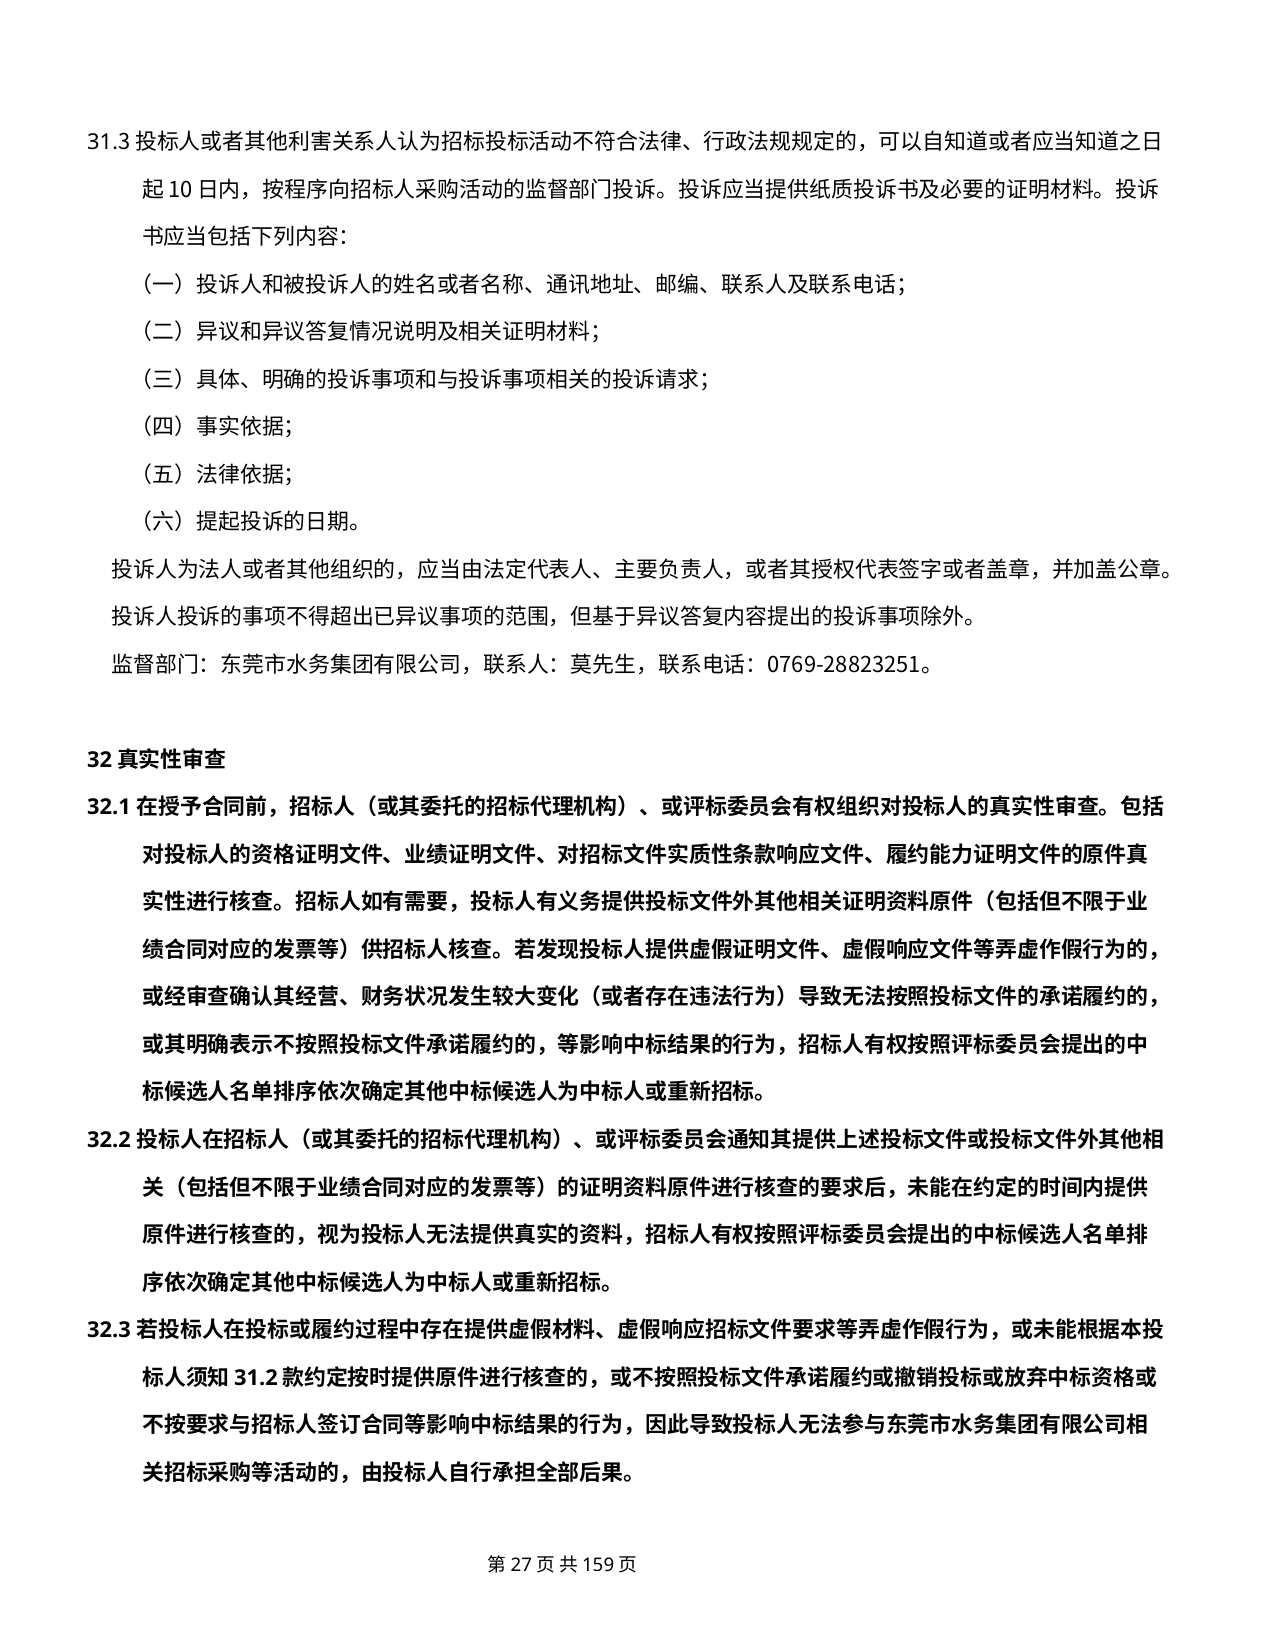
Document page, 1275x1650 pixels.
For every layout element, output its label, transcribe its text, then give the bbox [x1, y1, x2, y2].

text 32.2 投标人在招标人（或其委托的招标代理机构）、或评标委员会通知其提供上述投标文件或投标文件外其他相关（包括但不限于业绩合同对应的发票等）的证明资料原件进行核查的要求后，未能在约定的时间内提供原件进行核查的，视为投标人无法提供真实的资料，招标人有权按照评标委员会提出的中标候选人名单排序依次确定其他中标候选人为中标人或重新招标。 [87, 1122, 1166, 1296]
text 监督部门：东莞市水务集团有限公司，联系人：莫先生，联系电话：0769-28823251。 [87, 647, 1166, 678]
text 32 真实性审查 [87, 742, 1166, 773]
text 32.3 若投标人在投标或履约过程中存在提供虚假材料、虚假响应招标文件要求等弄虚作假行为，或未能根据本投标人须知31.2款约定按时提供原件进行核查的，或不按照投标文件承诺履约或撤销投标或放弃中标资格或不按要求与招标人签订合同等影响中标结果的行为，因此导致投标人无法参与东莞市水务集团有限公司相关招标采购等活动的，由投标人自行承担全部后果。 [87, 1312, 1166, 1486]
text 32.1 在授予合同前，招标人（或其委托的招标代理机构）、或评标委员会有权组织对投标人的真实性审查。包括对投标人的资格证明文件、业绩证明文件、对招标文件实质性条款响应文件、履约能力证明文件的原件真实性进行核查。招标人如有需要，投标人有义务提供投标文件外其他相关证明资料原件（包括但不限于业绩合同对应的发票等）供招标人核查。若发现投标人提供虚假证明文件、虚假响应文件等弄虚作假行为的，或经审查确认其经营、财务状况发生较大变化（或者存在违法行为）导致无法按照投标文件的承诺履约的，或其明确表示不按照投标文件承诺履约的，等影响中标结果的行为，招标人有权按照评标委员会提出的中标候选人名单排序依次确定其他中标候选人为中标人或重新招标。 [87, 789, 1166, 1106]
text 投诉人投诉的事项不得超出已异议事项的范围，但基于异议答复内容提出的投诉事项除外。 [87, 599, 1166, 631]
text （三）具体、明确的投诉事项和与投诉事项相关的投诉请求； [87, 362, 1166, 393]
text （一）投诉人和被投诉人的姓名或者名称、通讯地址、邮编、联系人及联系电话； [87, 267, 1166, 298]
text （四）事实依据； [87, 409, 1166, 441]
text （五）法律依据； [87, 457, 1166, 488]
text （二）异议和异议答复情况说明及相关证明材料； [87, 314, 1166, 346]
text 投诉人为法人或者其他组织的，应当由法定代表人、主要负责人，或者其授权代表签字或者盖章，并加盖公章。 [87, 552, 1166, 583]
text 31.3 投标人或者其他利害关系人认为招标投标活动不符合法律、行政法规规定的，可以自知道或者应当知道之日起10日内，按程序向招标人采购活动的监督部门投诉。投诉应当提供纸质投诉书及必要的证明材料。投诉书应当包括下列内容： [87, 124, 1166, 251]
text （六）提起投诉的日期。 [87, 504, 1166, 536]
